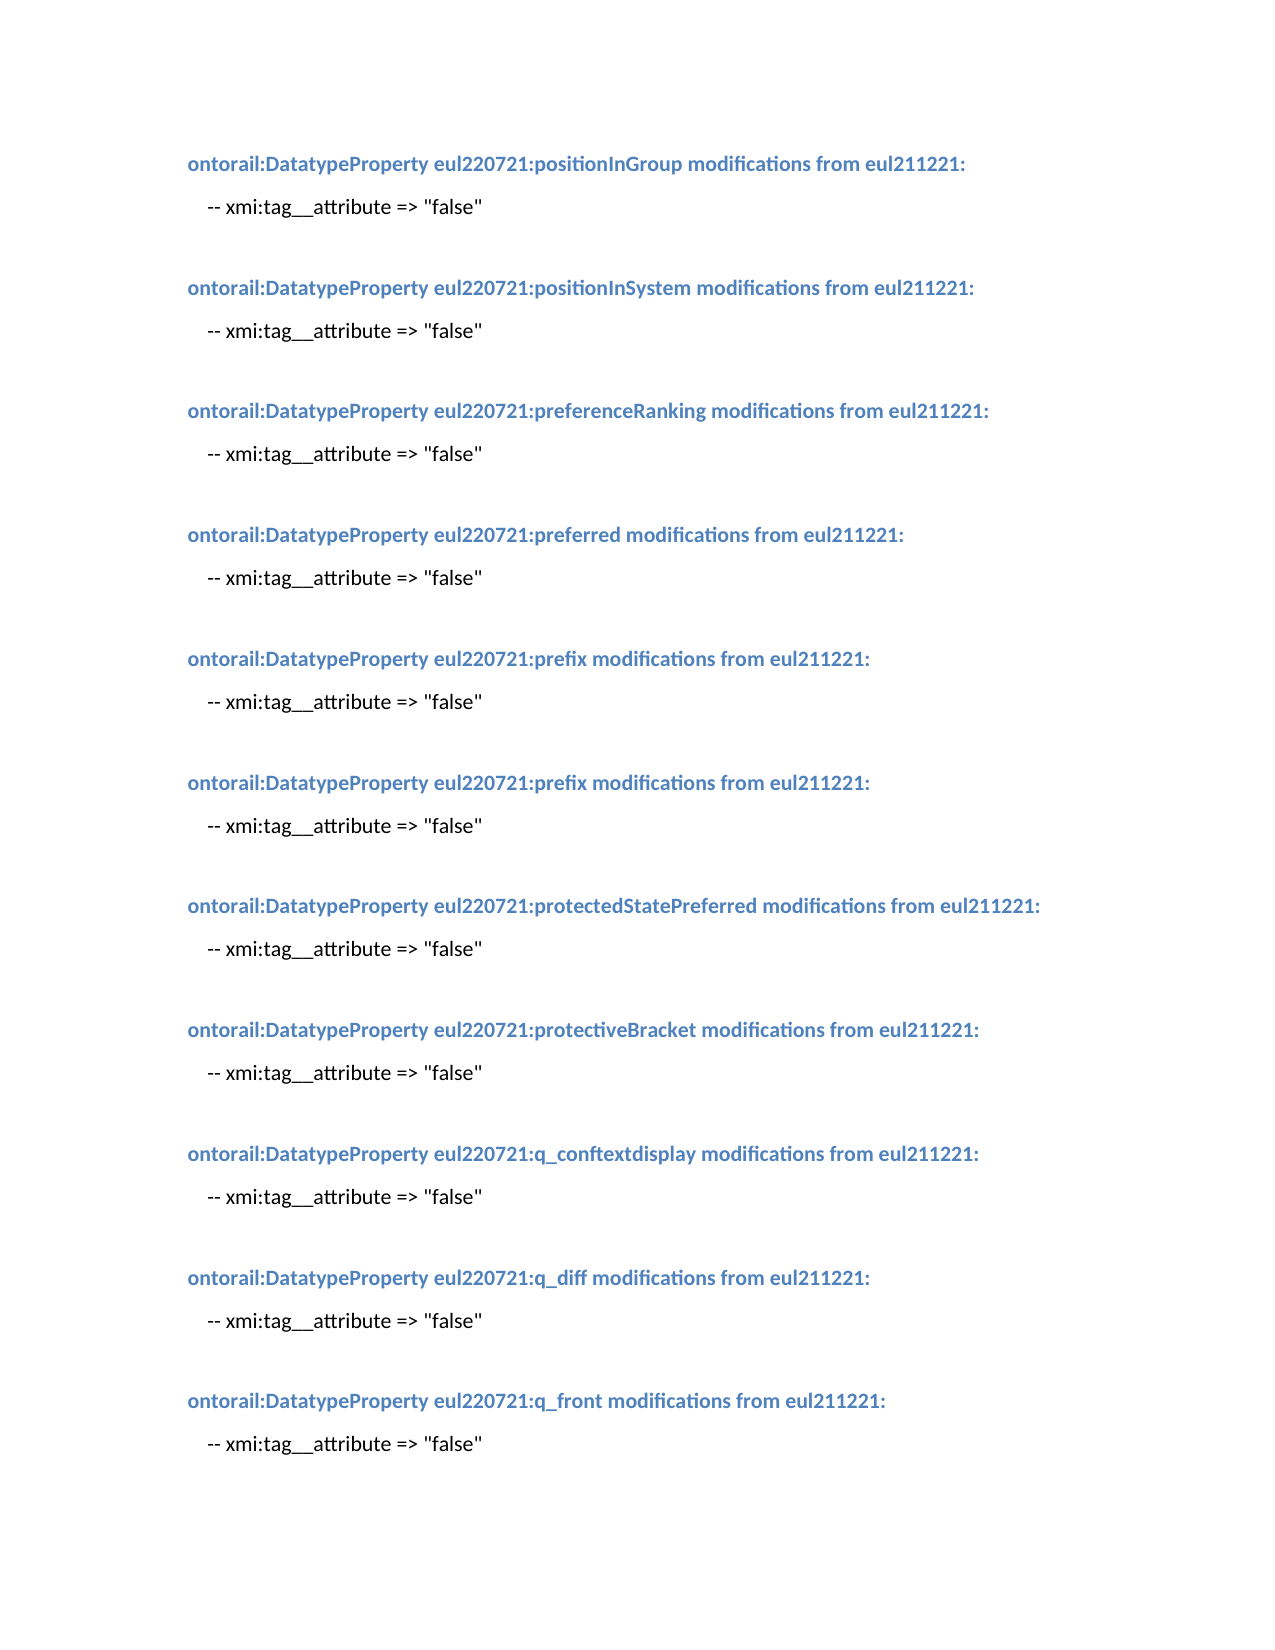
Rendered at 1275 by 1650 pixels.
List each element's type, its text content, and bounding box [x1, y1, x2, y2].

subtitle ontorail:DatatypeProperty eul220721:prefix modifications from eul211221: [187, 769, 1087, 795]
text -- xmi:tag__attribute => "false" [187, 441, 1087, 467]
text -- xmi:tag__attribute => "false" [187, 688, 1087, 715]
text -- xmi:tag__attribute => "false" [187, 812, 1087, 838]
text -- xmi:tag__attribute => "false" [187, 936, 1087, 962]
text -- xmi:tag__attribute => "false" [187, 1307, 1087, 1333]
text -- xmi:tag__attribute => "false" [187, 1059, 1087, 1086]
subtitle ontorail:DatatypeProperty eul220721:q_diff modifications from eul211221: [187, 1264, 1087, 1290]
text -- xmi:tag__attribute => "false" [187, 564, 1087, 591]
subtitle ontorail:DatatypeProperty eul220721:protectiveBracket modifications from eul211221: [187, 1016, 1087, 1043]
text -- xmi:tag__attribute => "false" [187, 193, 1087, 220]
text -- xmi:tag__attribute => "false" [187, 1431, 1087, 1457]
subtitle ontorail:DatatypeProperty eul220721:protectedStatePreferred modifications from eul211221: [187, 892, 1087, 919]
subtitle ontorail:DatatypeProperty eul220721:prefix modifications from eul211221: [187, 645, 1087, 672]
text -- xmi:tag__attribute => "false" [187, 1183, 1087, 1210]
subtitle ontorail:DatatypeProperty eul220721:preferred modifications from eul211221: [187, 521, 1087, 548]
subtitle ontorail:DatatypeProperty eul220721:q_front modifications from eul211221: [187, 1387, 1087, 1414]
subtitle ontorail:DatatypeProperty eul220721:positionInSystem modifications from eul211221: [187, 274, 1087, 300]
subtitle ontorail:DatatypeProperty eul220721:preferenceRanking modifications from eul211221: [187, 397, 1087, 424]
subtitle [187, 150, 1087, 177]
text -- xmi:tag__attribute => "false" [187, 317, 1087, 343]
subtitle ontorail:DatatypeProperty eul220721:q_conftextdisplay modifications from eul211221: [187, 1140, 1087, 1167]
